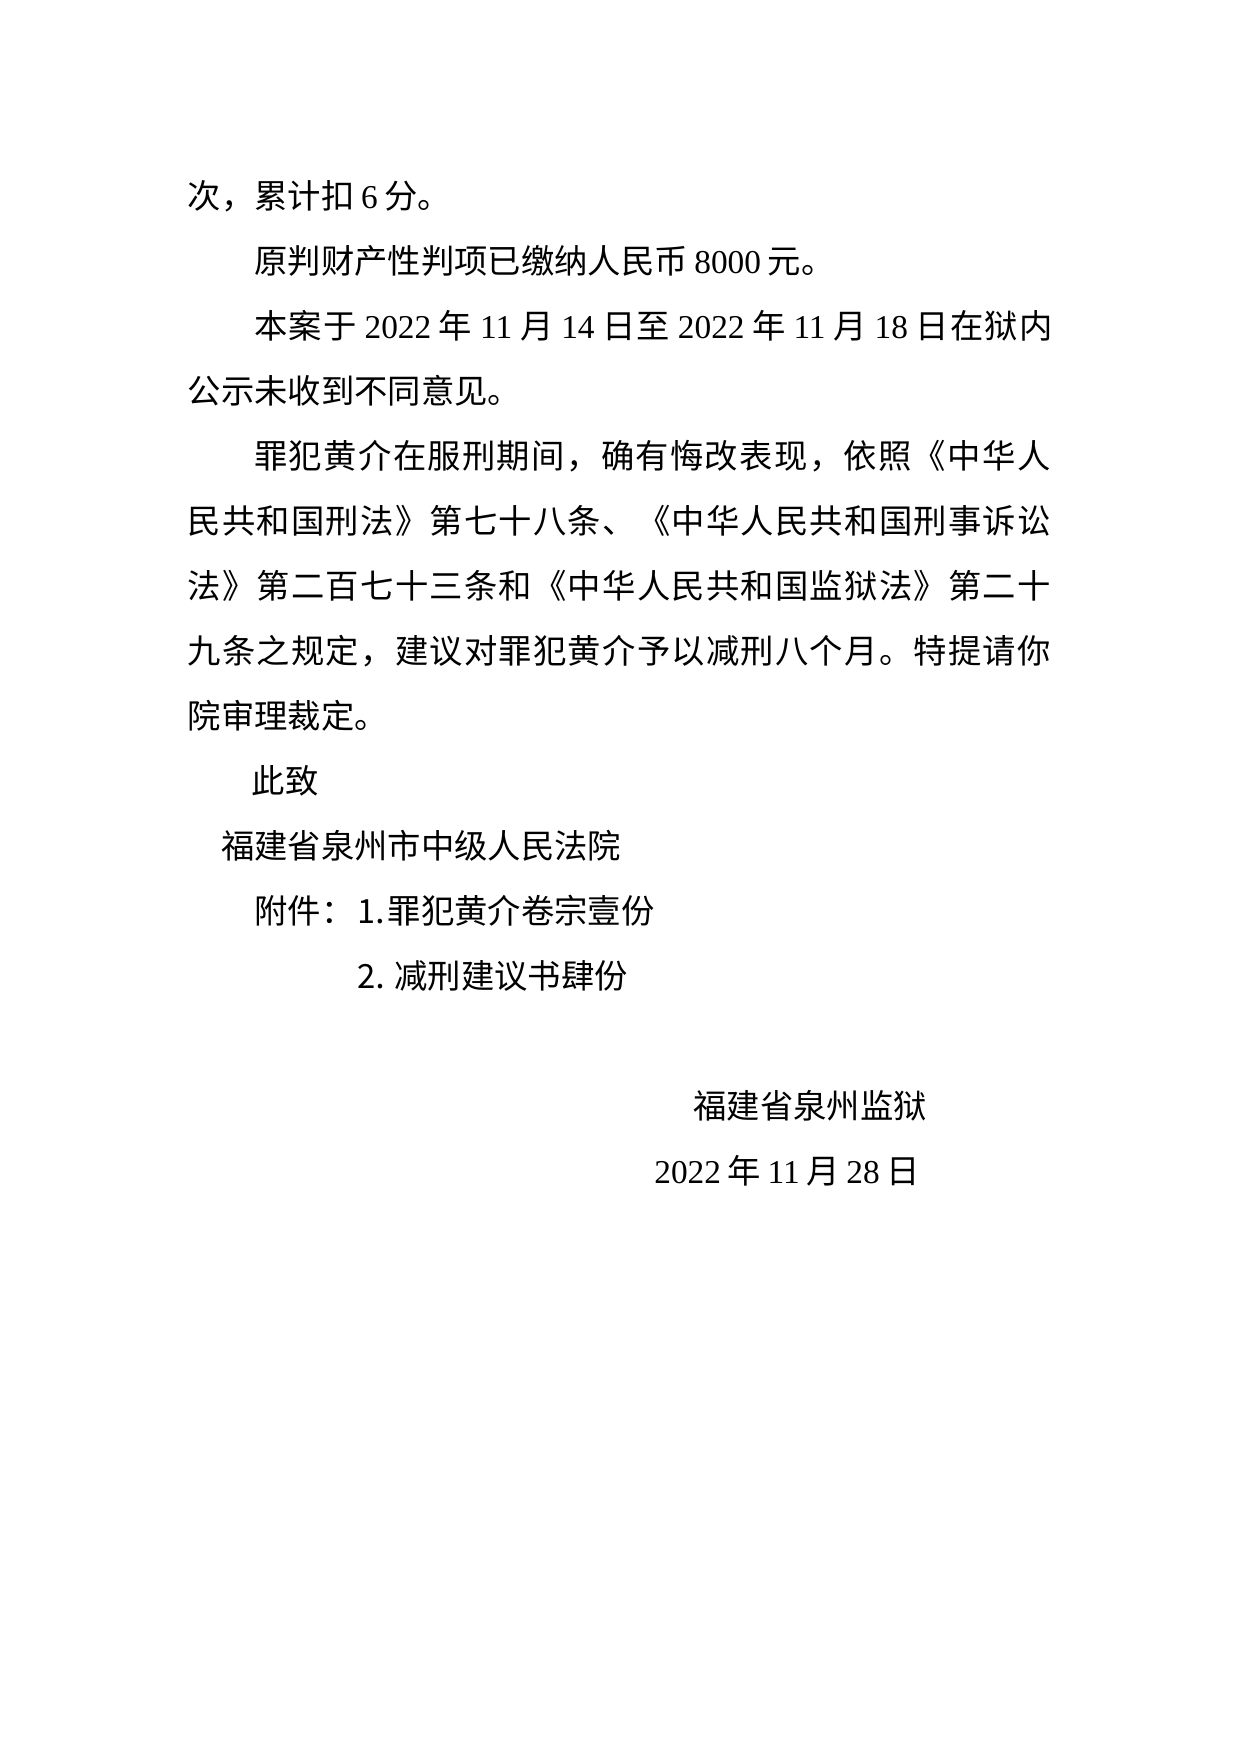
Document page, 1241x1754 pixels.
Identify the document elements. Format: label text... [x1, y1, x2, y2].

text 福建省泉州监狱 [187, 1072, 926, 1137]
text 罪犯黄介在服刑期间，确有悔改表现，依照《中华人民共和国刑法》第七十八条、《中华人民共和国刑事诉讼法》第二百七十三条和《中华人民共和国监狱法》第二十九条之规定，建议对罪犯黄介予以减刑八个月。特提请你院审理裁定。 [187, 422, 1053, 747]
text 此致 [187, 747, 1058, 812]
text 2022年11月28日 [187, 1137, 919, 1202]
text 本案于2022年11月14日至2022年11月18日在狱内公示未收到不同意见。 [187, 292, 1053, 422]
text 附件：⒈罪犯黄介卷宗壹份 [187, 877, 1053, 942]
text 原判财产性判项已缴纳人民币8000元。 [187, 227, 1053, 292]
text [187, 162, 1053, 227]
text 福建省泉州市中级人民法院 [187, 812, 1058, 877]
text ⒉减刑建议书肆份 [187, 942, 1058, 1007]
